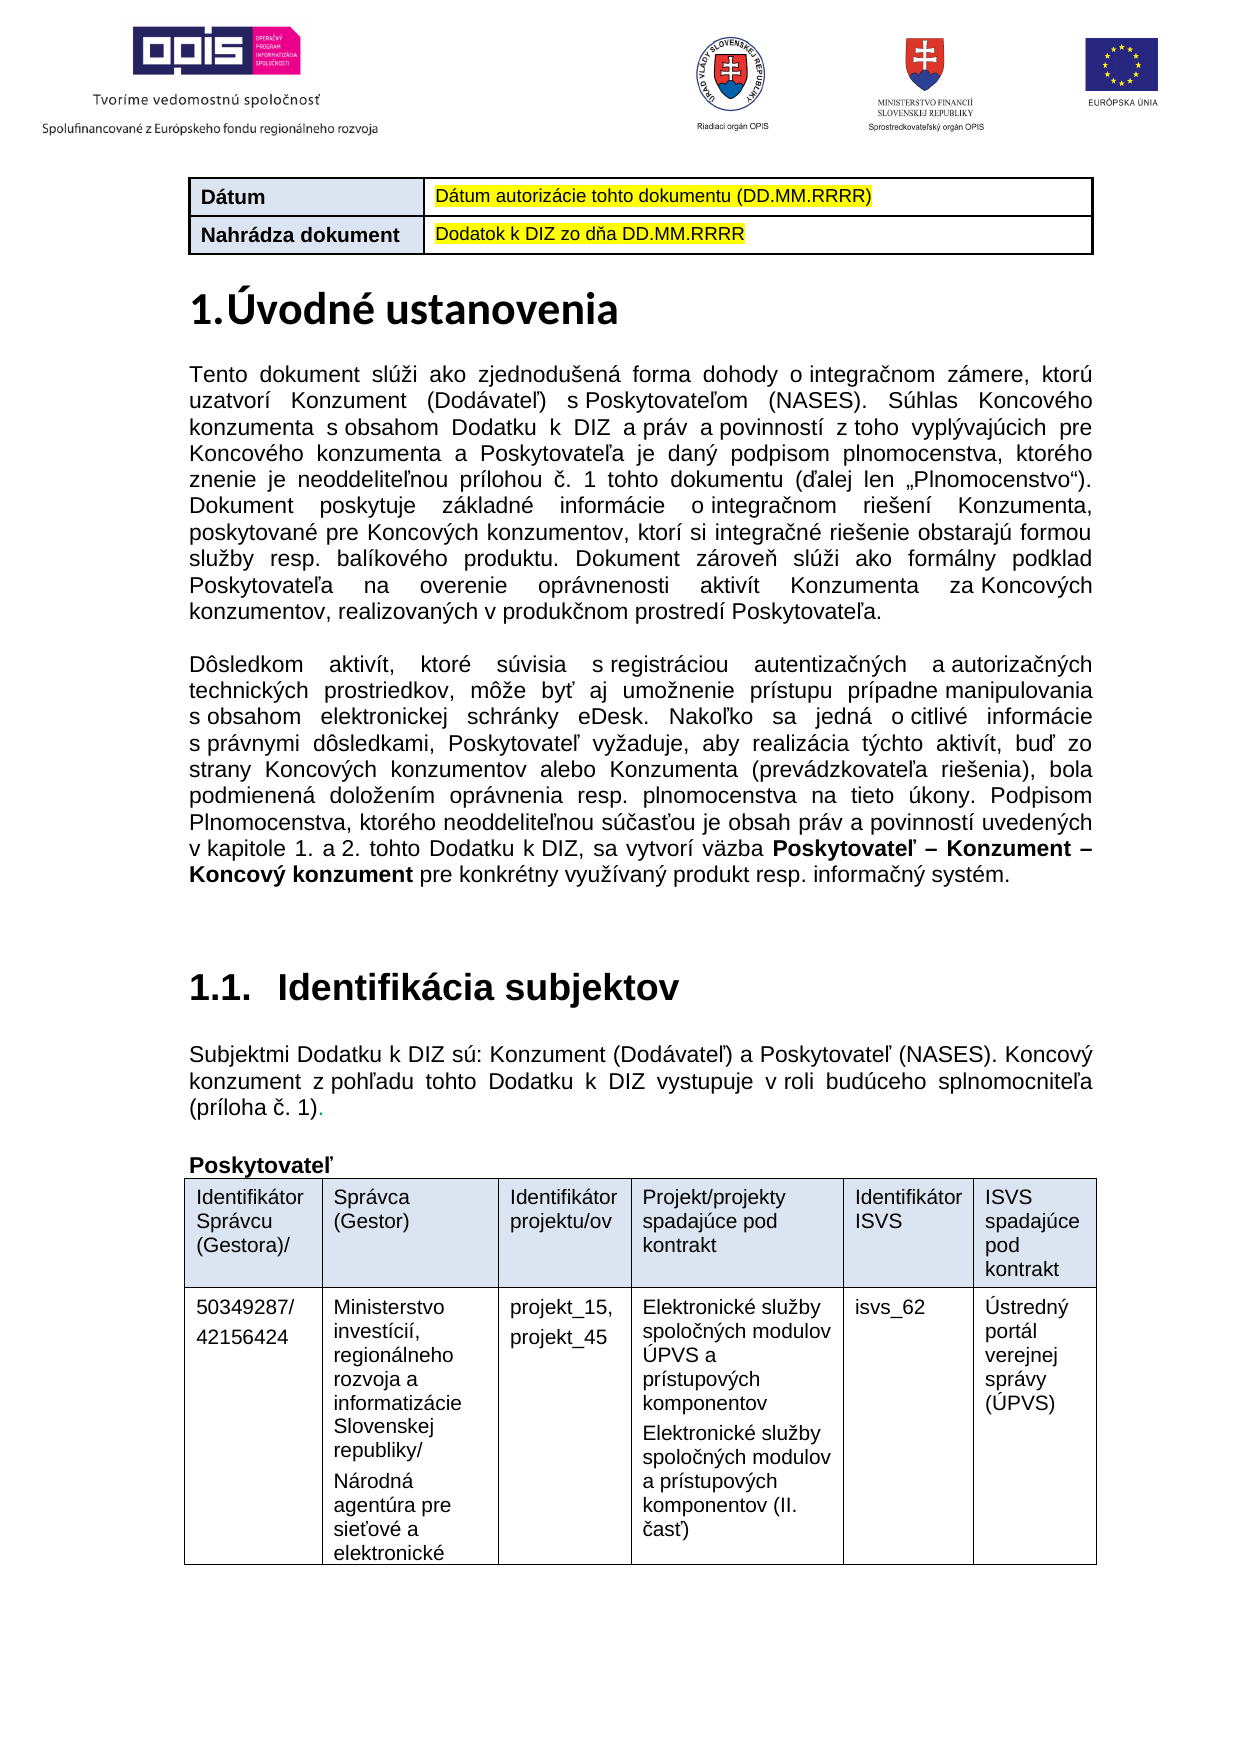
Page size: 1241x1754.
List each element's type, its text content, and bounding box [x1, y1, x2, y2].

table_header Identifikátor Správcu (Gestora)/ [185, 1179, 322, 1287]
text Subjektmi Dodatku k DIZ sú: Konzument (Dodávateľ) a Poskytovateľ (NASES). Koncový konzument z pohľadu tohto Dodatku k DIZ vystupuje v roli budúceho splnomocniteľa (príloha č. 1). [189, 1041, 1093, 1120]
table_cell isvs_62 [844, 1288, 973, 1564]
table_header Identifikátor ISVS [844, 1179, 973, 1287]
table_header ISVS spadajúce pod kontrakt [974, 1179, 1096, 1287]
table_cell Ministerstvo investícií, regionálneho rozvoja a informatizácie Slovenskej republiky/ Národná agentúra pre sieťové a elektronické služby [323, 1288, 498, 1564]
table_cell Dátum autorizácie tohto dokumentu (DD.MM.RRRR) [425, 179, 1091, 215]
table_cell 50349287/ 42156424 [185, 1288, 322, 1564]
picture [40, 87, 379, 137]
table_cell Dátum [191, 179, 423, 215]
subtitle Identifikácia subjektov [189, 966, 1093, 1009]
table_cell Nahrádza dokument [191, 217, 423, 253]
table_header Projekt/projekty spadajúce pod kontrakt [632, 1179, 843, 1287]
table_cell Ústredný portál verejnej správy (ÚPVS) [974, 1288, 1096, 1564]
picture [119, 12, 316, 81]
text Poskytovateľ [189, 1152, 1093, 1178]
text Dôsledkom aktivít, ktoré súvisia s registráciou autentizačných a autorizačných technických prostriedkov, môže byť aj umožnenie prístupu prípadne manipulovania s obsahom elektronickej schránky eDesk. Nakoľko sa jedná o citlivé informácie s právnymi dôsledkami, Poskytovateľ vyžaduje, aby realizácia týchto aktivít, buď zo strany Koncových konzumentov alebo Konzumenta (prevádzkovateľa riešenia), bola podmienená doložením oprávnenia resp. plnomocenstva na tieto úkony. Podpisom Plnomocenstva, ktorého neoddeliteľnou súčasťou je obsah práv a povinností uvedených v kapitole 1. a 2. tohto Dodatku k DIZ, sa vytvorí väzba Poskytovateľ – Konzument – Koncový konzument pre konkrétny využívaný produkt resp. informačný systém. [189, 651, 1093, 888]
table_header Identifikátor projektu/ov [499, 1179, 631, 1287]
picture [668, 22, 1175, 149]
table_header Správca (Gestor) [323, 1179, 498, 1287]
table_cell Elektronické služby spoločných modulov ÚPVS a prístupových komponentov Elektronické služby spoločných modulov a prístupových komponentov (II. časť) [632, 1288, 843, 1564]
table_cell projekt_15, projekt_45 [499, 1288, 631, 1564]
subtitle Úvodné ustanovenia [189, 280, 1093, 336]
table_cell Dodatok k DIZ zo dňa DD.MM.RRRR [425, 217, 1091, 253]
text Tento dokument slúži ako zjednodušená forma dohody o integračnom zámere, ktorú uzatvorí Konzument (Dodávateľ) s Poskytovateľom (NASES). Súhlas Koncového konzumenta s obsahom Dodatku k DIZ a práv a povinností z toho vyplývajúcich pre Koncového konzumenta a Poskytovateľa je daný podpisom plnomocenstva, ktorého znenie je neoddeliteľnou prílohou č. 1 tohto dokumentu (ďalej len „Plnomocenstvo“). Dokument poskytuje základné informácie o integračnom riešení Konzumenta, poskytované pre Koncových konzumentov, ktorí si integračné riešenie obstarajú formou služby resp. balíkového produktu. Dokument zároveň slúži ako formálny podklad Poskytovateľa na overenie oprávnenosti aktivít Konzumenta za Koncových konzumentov, realizovaných v produkčnom prostredí Poskytovateľa. [189, 361, 1093, 624]
